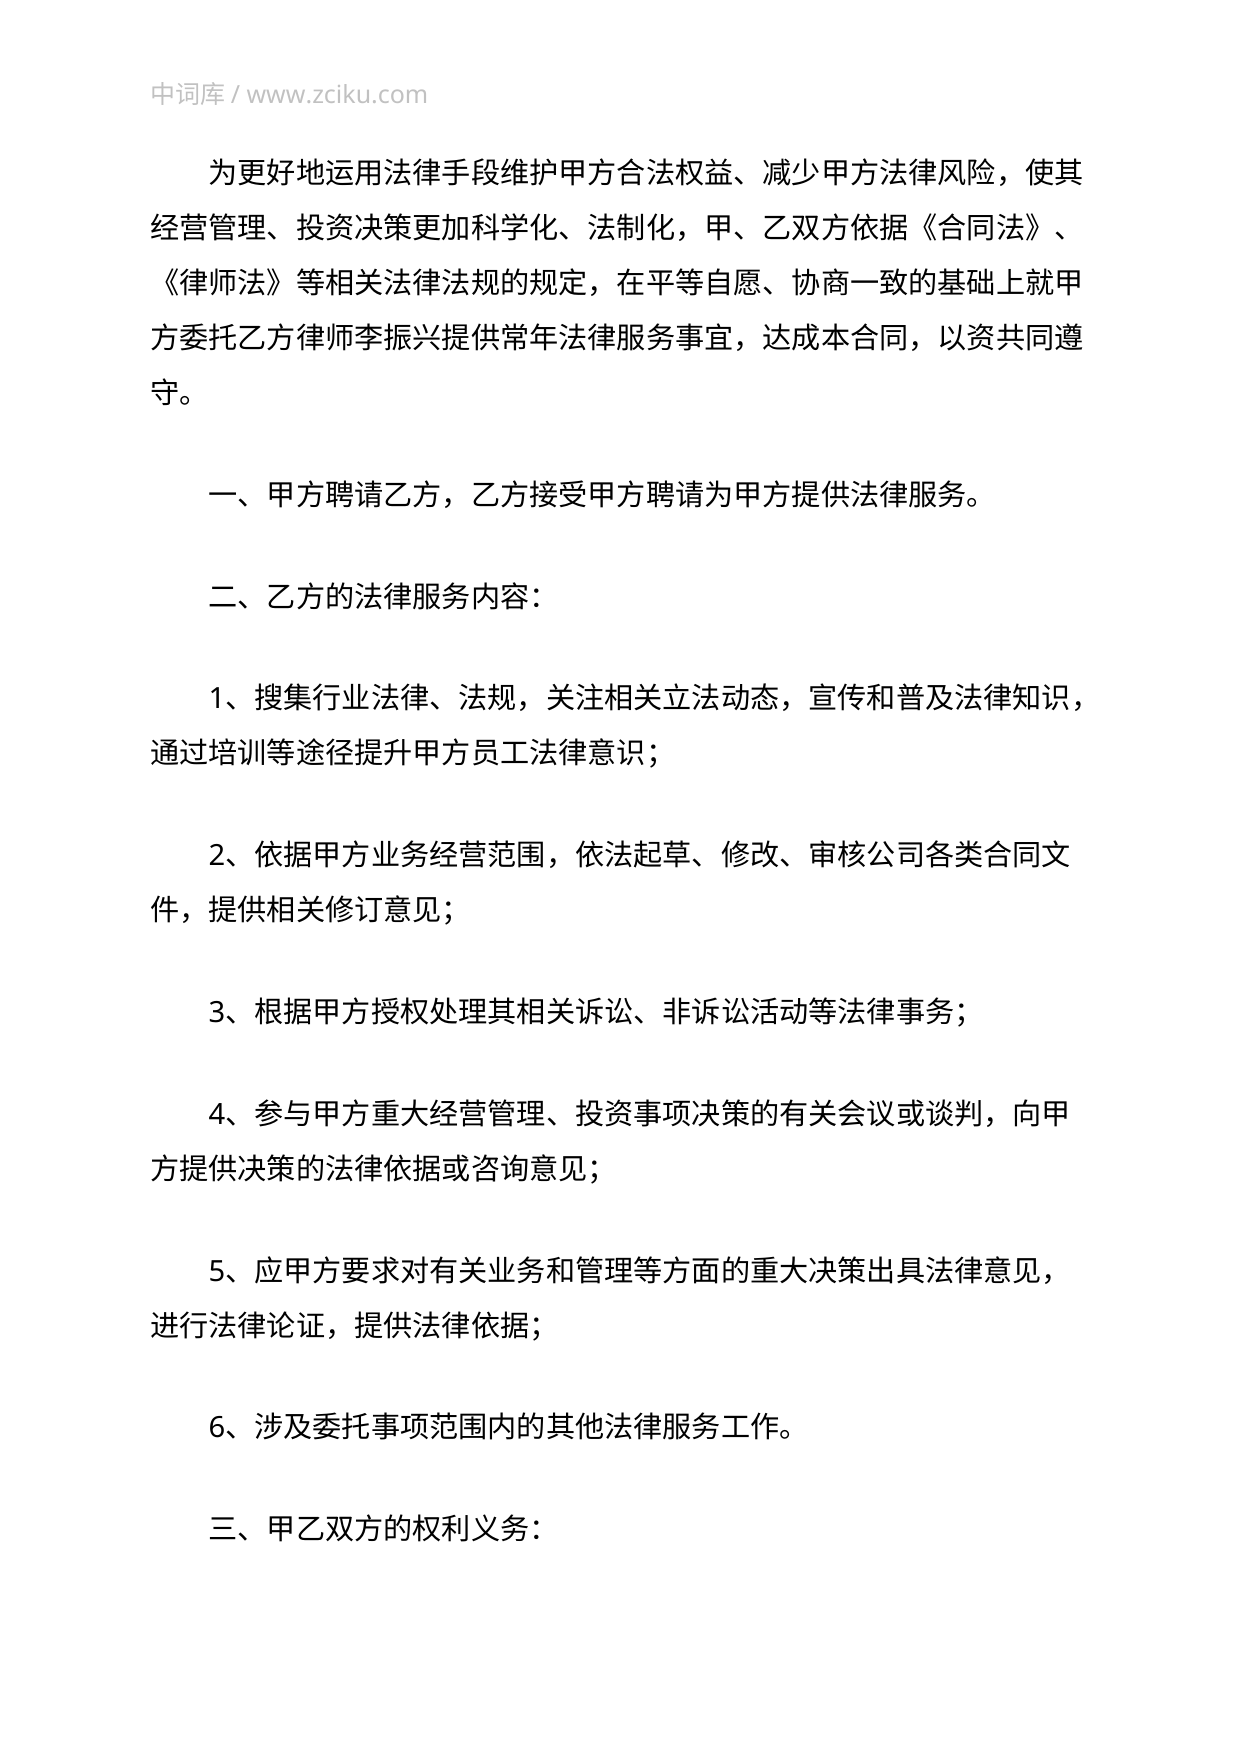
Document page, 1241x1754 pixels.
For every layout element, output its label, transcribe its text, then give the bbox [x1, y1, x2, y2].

text 4、参与甲方重大经营管理、投资事项决策的有关会议或谈判，向甲方提供决策的法律依据或咨询意见； [150, 1090, 1090, 1188]
text 二、乙方的法律服务内容： [150, 573, 1090, 615]
text 3、根据甲方授权处理其相关诉讼、非诉讼活动等法律事务； [150, 988, 1090, 1031]
text 5、应甲方要求对有关业务和管理等方面的重大决策出具法律意见，进行法律论证，提供法律依据； [150, 1247, 1090, 1344]
text 2、依据甲方业务经营范围，依法起草、修改、审核公司各类合同文件，提供相关修订意见； [150, 832, 1090, 929]
text 一、甲方聘请乙方，乙方接受甲方聘请为甲方提供法律服务。 [150, 471, 1090, 514]
text 1、搜集行业法律、法规，关注相关立法动态，宣传和普及法律知识，通过培训等途径提升甲方员工法律意识； [150, 675, 1090, 772]
text 三、甲乙双方的权利义务： [150, 1506, 1090, 1548]
text 6、涉及委托事项范围内的其他法律服务工作。 [150, 1404, 1090, 1446]
text 为更好地运用法律手段维护甲方合法权益、减少甲方法律风险，使其经营管理、投资决策更加科学化、法制化，甲、乙双方依据《合同法》、《律师法》等相关法律法规的规定，在平等自愿、协商一致的基础上就甲方委托乙方律师李振兴提供常年法律服务事宜，达成本合同，以资共同遵守。 [150, 150, 1090, 412]
